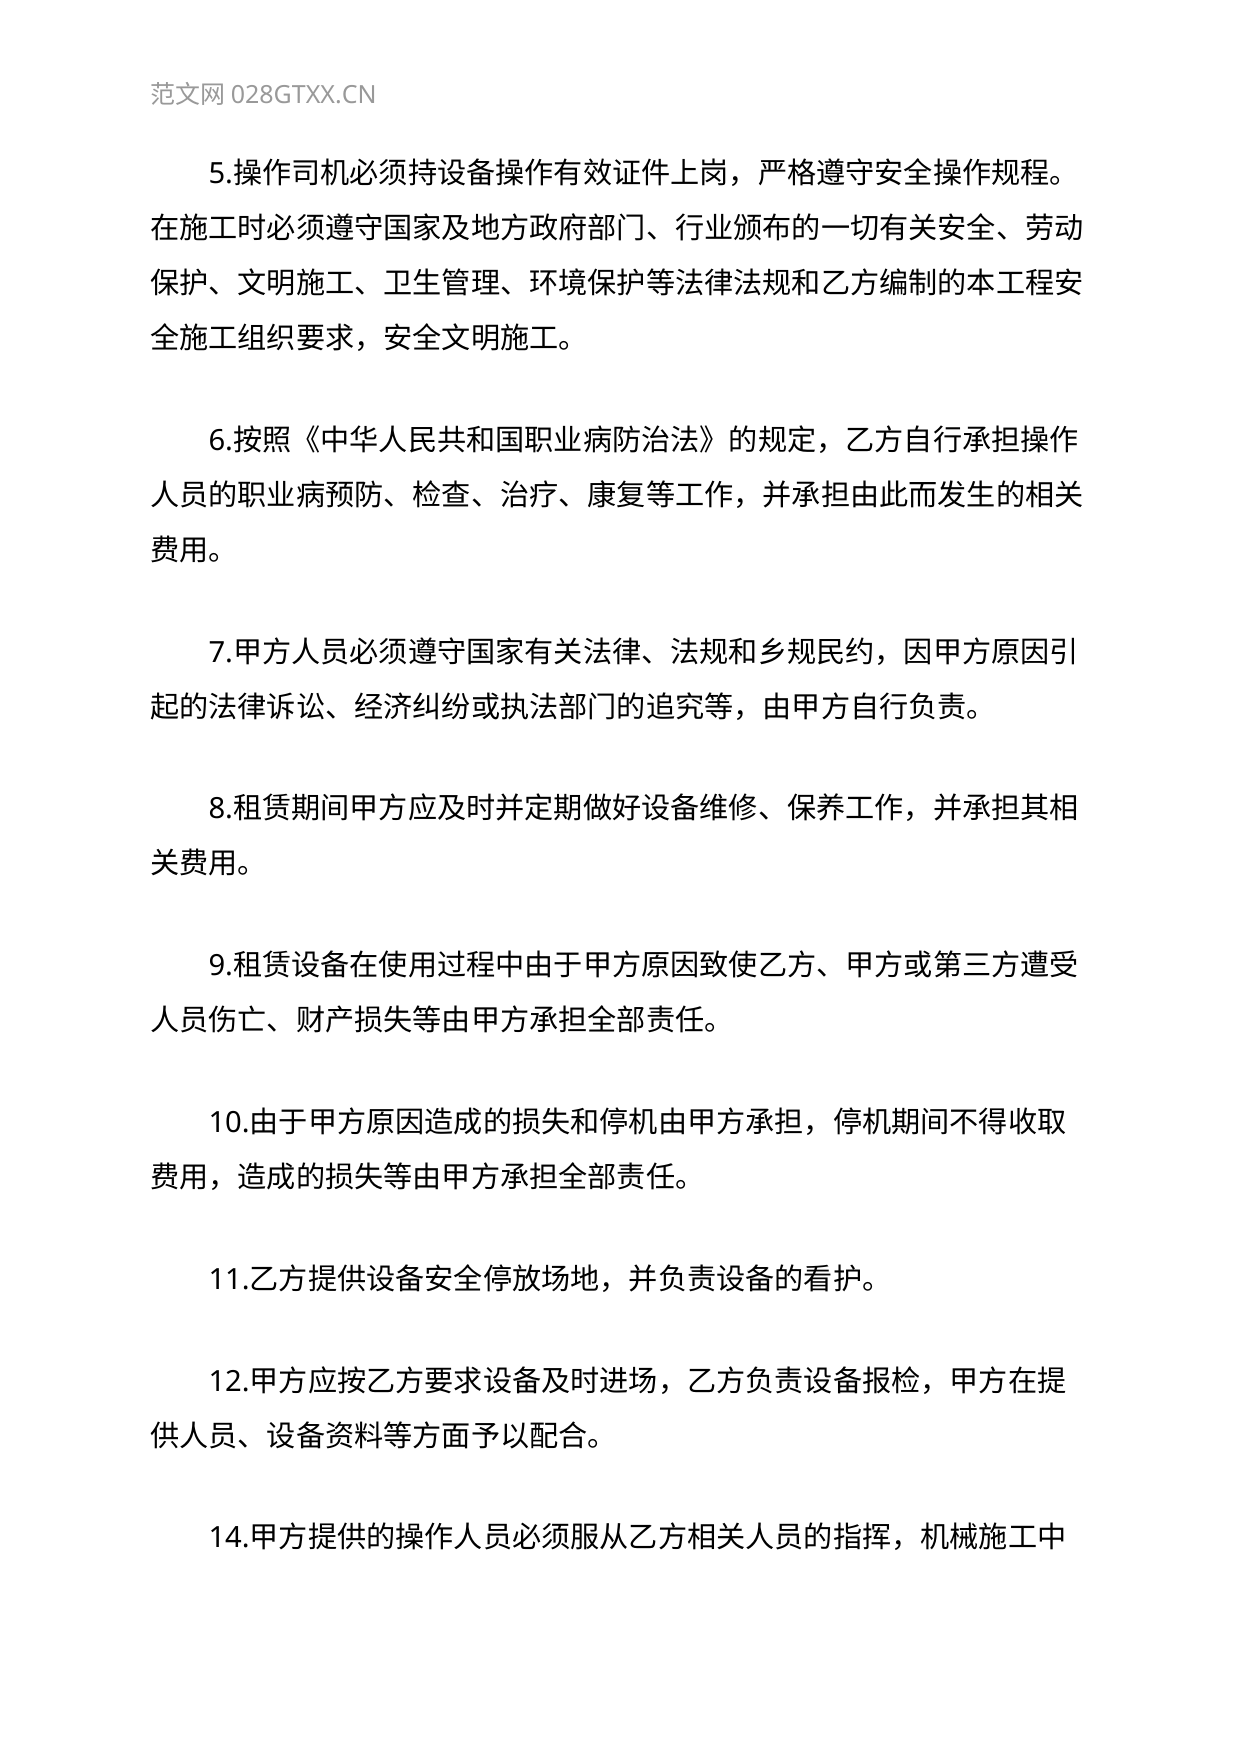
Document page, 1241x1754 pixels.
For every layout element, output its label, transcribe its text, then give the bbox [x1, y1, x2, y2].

text 9.租赁设备在使用过程中由于甲方原因致使乙方、甲方或第三方遭受人员伤亡、财产损失等由甲方承担全部责任。 [150, 942, 1090, 1039]
text 11.乙方提供设备安全停放场地，并负责设备的看护。 [150, 1255, 1090, 1298]
text 10.由于甲方原因造成的损失和停机由甲方承担，停机期间不得收取费用，造成的损失等由甲方承担全部责任。 [150, 1098, 1090, 1196]
text 8.租赁期间甲方应及时并定期做好设备维修、保养工作，并承担其相关费用。 [150, 785, 1090, 882]
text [150, 1514, 1090, 1556]
text 12.甲方应按乙方要求设备及时进场，乙方负责设备报检，甲方在提供人员、设备资料等方面予以配合。 [150, 1357, 1090, 1454]
text 6.按照《中华人民共和国职业病防治法》的规定，乙方自行承担操作人员的职业病预防、检查、治疗、康复等工作，并承担由此而发生的相关费用。 [150, 417, 1090, 569]
text 5.操作司机必须持设备操作有效证件上岗，严格遵守安全操作规程。在施工时必须遵守国家及地方政府部门、行业颁布的一切有关安全、劳动保护、文明施工、卫生管理、环境保护等法律法规和乙方编制的本工程安全施工组织要求，安全文明施工。 [150, 150, 1090, 357]
text 7.甲方人员必须遵守国家有关法律、法规和乡规民约，因甲方原因引起的法律诉讼、经济纠纷或执法部门的追究等，由甲方自行负责。 [150, 628, 1090, 726]
